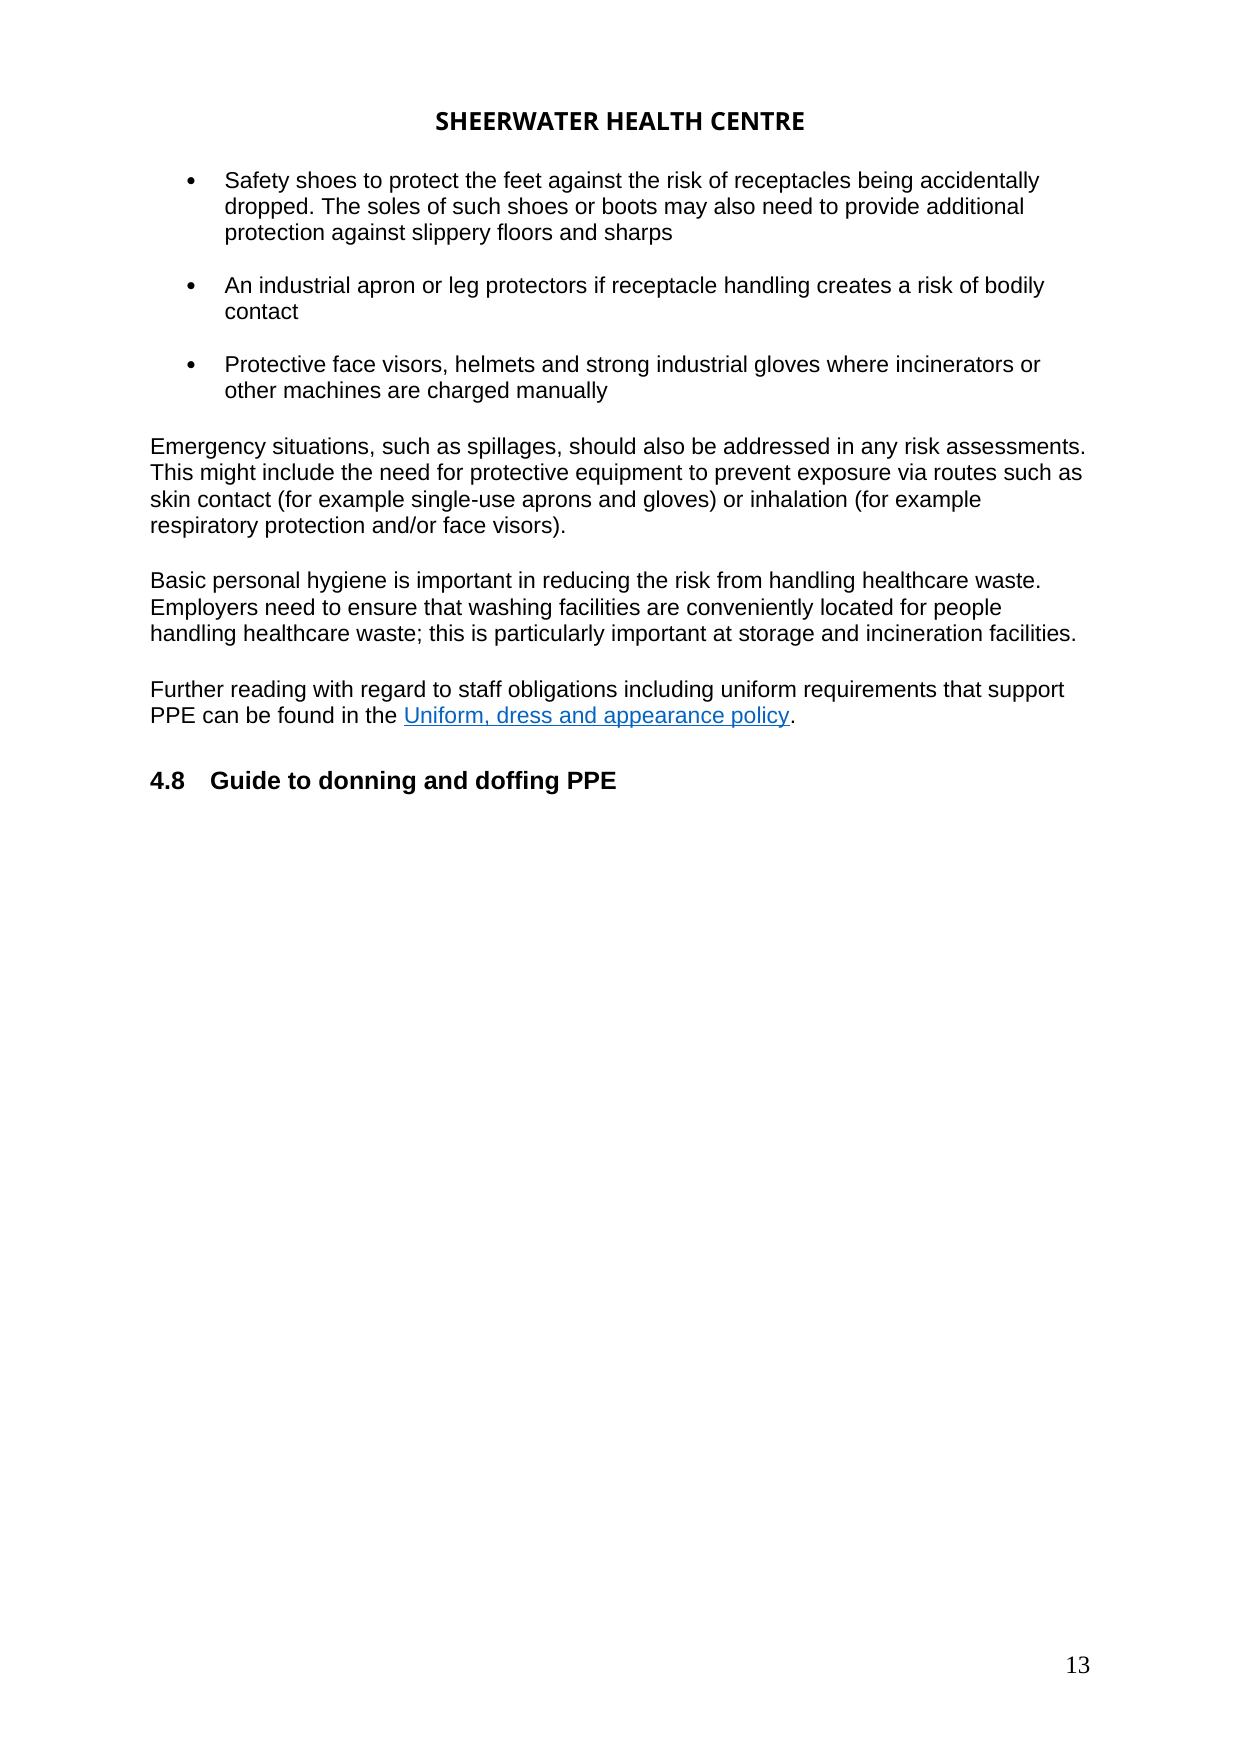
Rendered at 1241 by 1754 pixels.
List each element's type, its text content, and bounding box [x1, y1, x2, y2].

text Basic personal hygiene is important in reducing the risk from handling healthcare waste. Employers need to ensure that washing facilities are conveniently located for people handling healthcare waste; this is particularly important at storage and incineration facilities. [150, 567, 1090, 647]
subtitle Guide to donning and doffing PPE [150, 766, 1090, 795]
list Protective face visors, helmets and strong industrial gloves where incinerators or other machines are charged manually [187, 351, 1090, 404]
list An industrial apron or leg protectors if receptacle handling creates a risk of bodily contact [187, 272, 1090, 325]
list Safety shoes to protect the feet against the risk of receptacles being accidentally dropped. The soles of such shoes or boots may also need to provide additional protection against slippery floors and sharps [187, 167, 1090, 246]
text Emergency situations, such as spillages, should also be addressed in any risk assessments. This might include the need for protective equipment to prevent exposure via routes such as skin contact (for example single-use aprons and gloves) or inhalation (for example respiratory protection and/or face visors). [150, 433, 1090, 538]
text Further reading with regard to staff obligations including uniform requirements that support PPE can be found in the Uniform, dress and appearance policy. [150, 676, 1090, 728]
